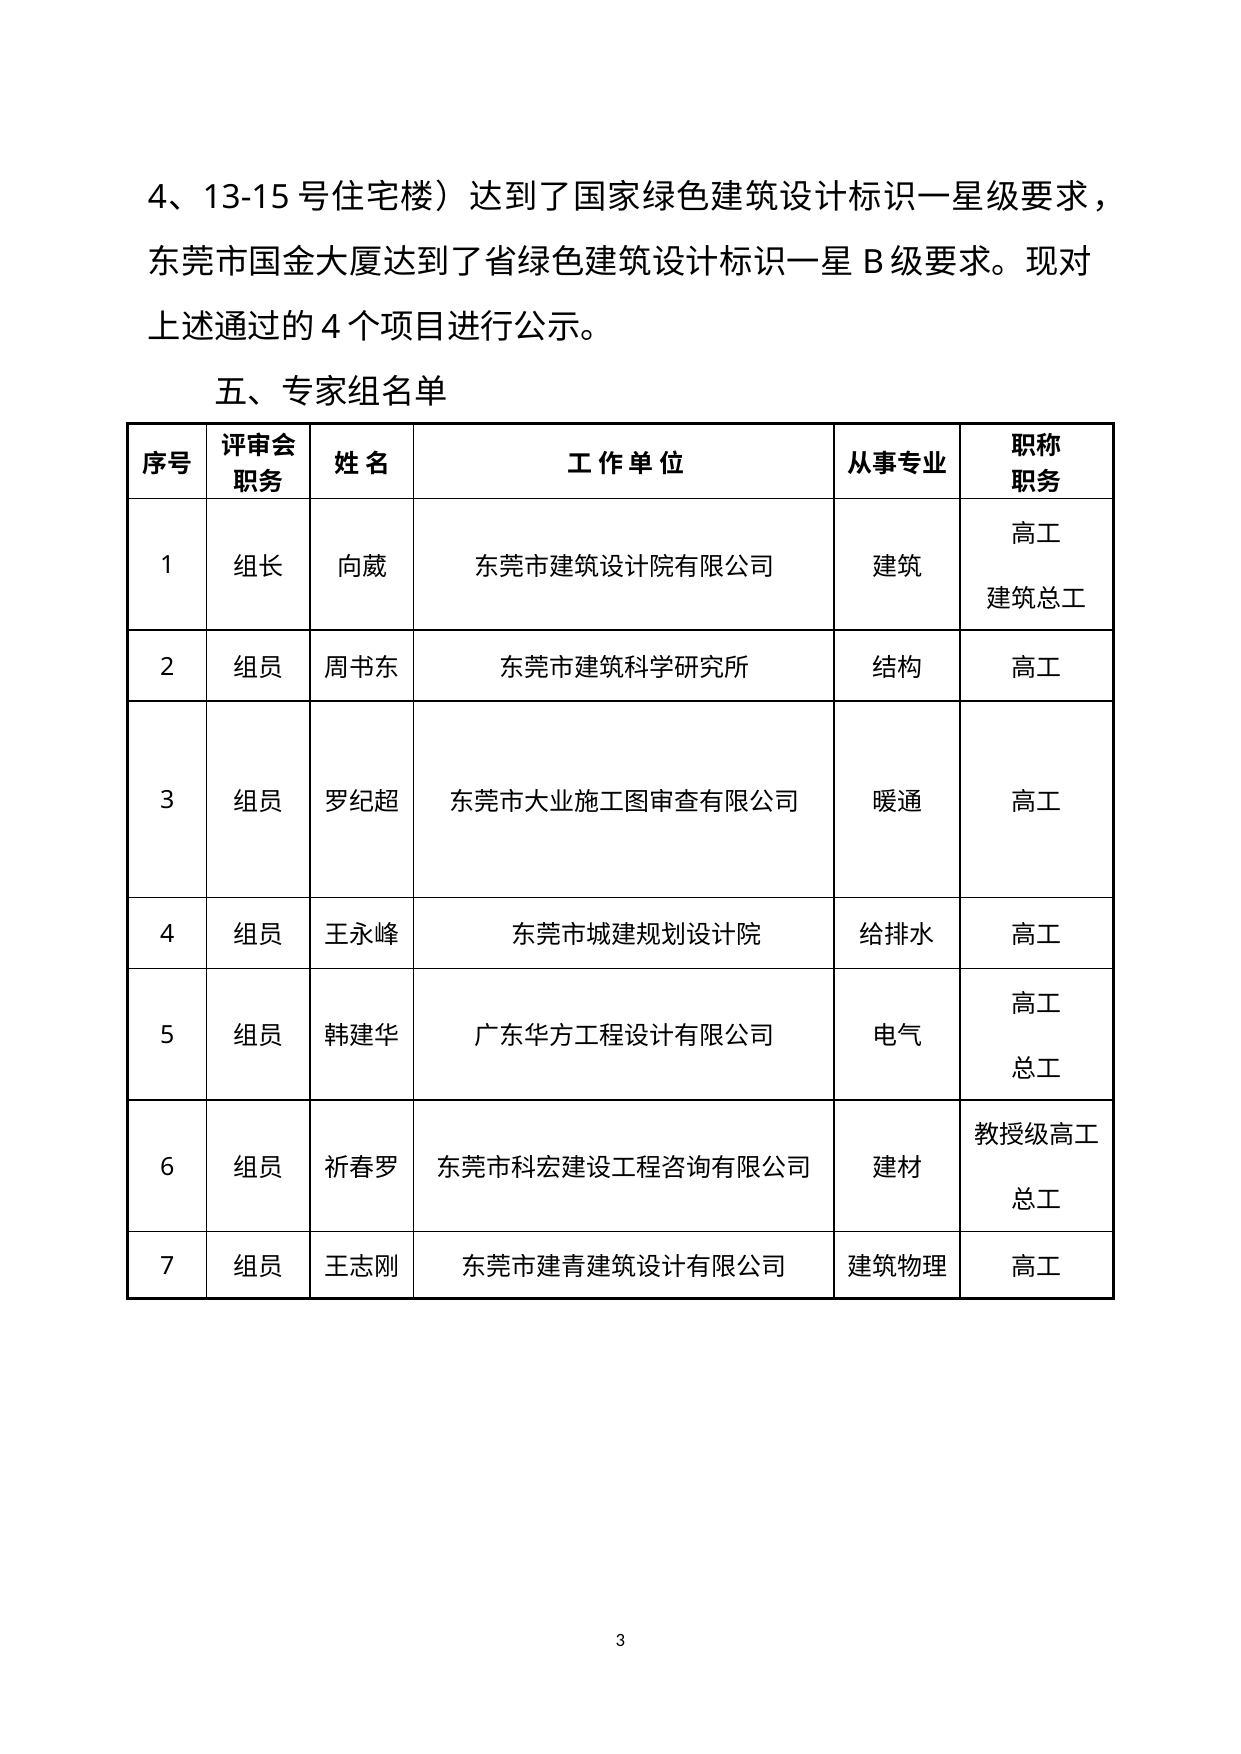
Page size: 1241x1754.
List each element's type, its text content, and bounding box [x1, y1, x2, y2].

table_cell 东莞市建青建筑设计有限公司 [414, 1232, 833, 1297]
table_cell 韩建华 [311, 969, 413, 1099]
table_cell 1 [129, 499, 206, 629]
table_cell 组长 [207, 499, 309, 629]
table_cell 组员 [207, 969, 309, 1099]
table_cell 建筑物理 [835, 1232, 959, 1297]
table_cell 祈春罗 [311, 1101, 413, 1231]
table_cell 高工 [961, 898, 1112, 967]
table_header 姓 名 [311, 425, 413, 498]
table_cell 组员 [207, 631, 309, 700]
table_cell 3 [129, 702, 206, 897]
table_cell 给排水 [835, 898, 959, 967]
table_cell 组员 [207, 1101, 309, 1231]
table_cell 罗纪超 [311, 702, 413, 897]
table_cell 东莞市建筑设计院有限公司 [414, 499, 833, 629]
table_cell 电气 [835, 969, 959, 1099]
table_header 职称 职务 [961, 425, 1112, 498]
table_header 序号 [129, 425, 206, 498]
table_cell 组员 [207, 1232, 309, 1297]
text 五、专家组名单 [148, 357, 1092, 422]
table_cell 组员 [207, 898, 309, 967]
table_cell 高工 总工 [961, 969, 1112, 1099]
table_cell 东莞市大业施工图审查有限公司 [414, 702, 833, 897]
table_cell 建材 [835, 1101, 959, 1231]
table_cell 5 [129, 969, 206, 1099]
table_cell 东莞市科宏建设工程咨询有限公司 [414, 1101, 833, 1231]
table_cell 6 [129, 1101, 206, 1231]
table_header 从事专业 [835, 425, 959, 498]
table_cell 结构 [835, 631, 959, 700]
table_cell 高工 [961, 702, 1112, 897]
table_cell 广东华方工程设计有限公司 [414, 969, 833, 1099]
table_cell 高工 建筑总工 [961, 499, 1112, 629]
table_cell 暖通 [835, 702, 959, 897]
table_cell 7 [129, 1232, 206, 1297]
table_cell 王志刚 [311, 1232, 413, 1297]
table_cell 周书东 [311, 631, 413, 700]
table_header 工 作 单 位 [414, 425, 833, 498]
table_cell 东莞市建筑科学研究所 [414, 631, 833, 700]
table_cell 建筑 [835, 499, 959, 629]
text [148, 162, 1092, 357]
table_cell 2 [129, 631, 206, 700]
table_cell 王永峰 [311, 898, 413, 967]
table_cell 向葳 [311, 499, 413, 629]
table_cell 教授级高工 总工 [961, 1101, 1112, 1231]
table_cell 高工 [961, 631, 1112, 700]
table_cell 高工 [961, 1232, 1112, 1297]
table_cell 东莞市城建规划设计院 [414, 898, 833, 967]
table_cell 4 [129, 898, 206, 967]
table_cell 组员 [207, 702, 309, 897]
table_header 评审会 职务 [207, 425, 309, 498]
